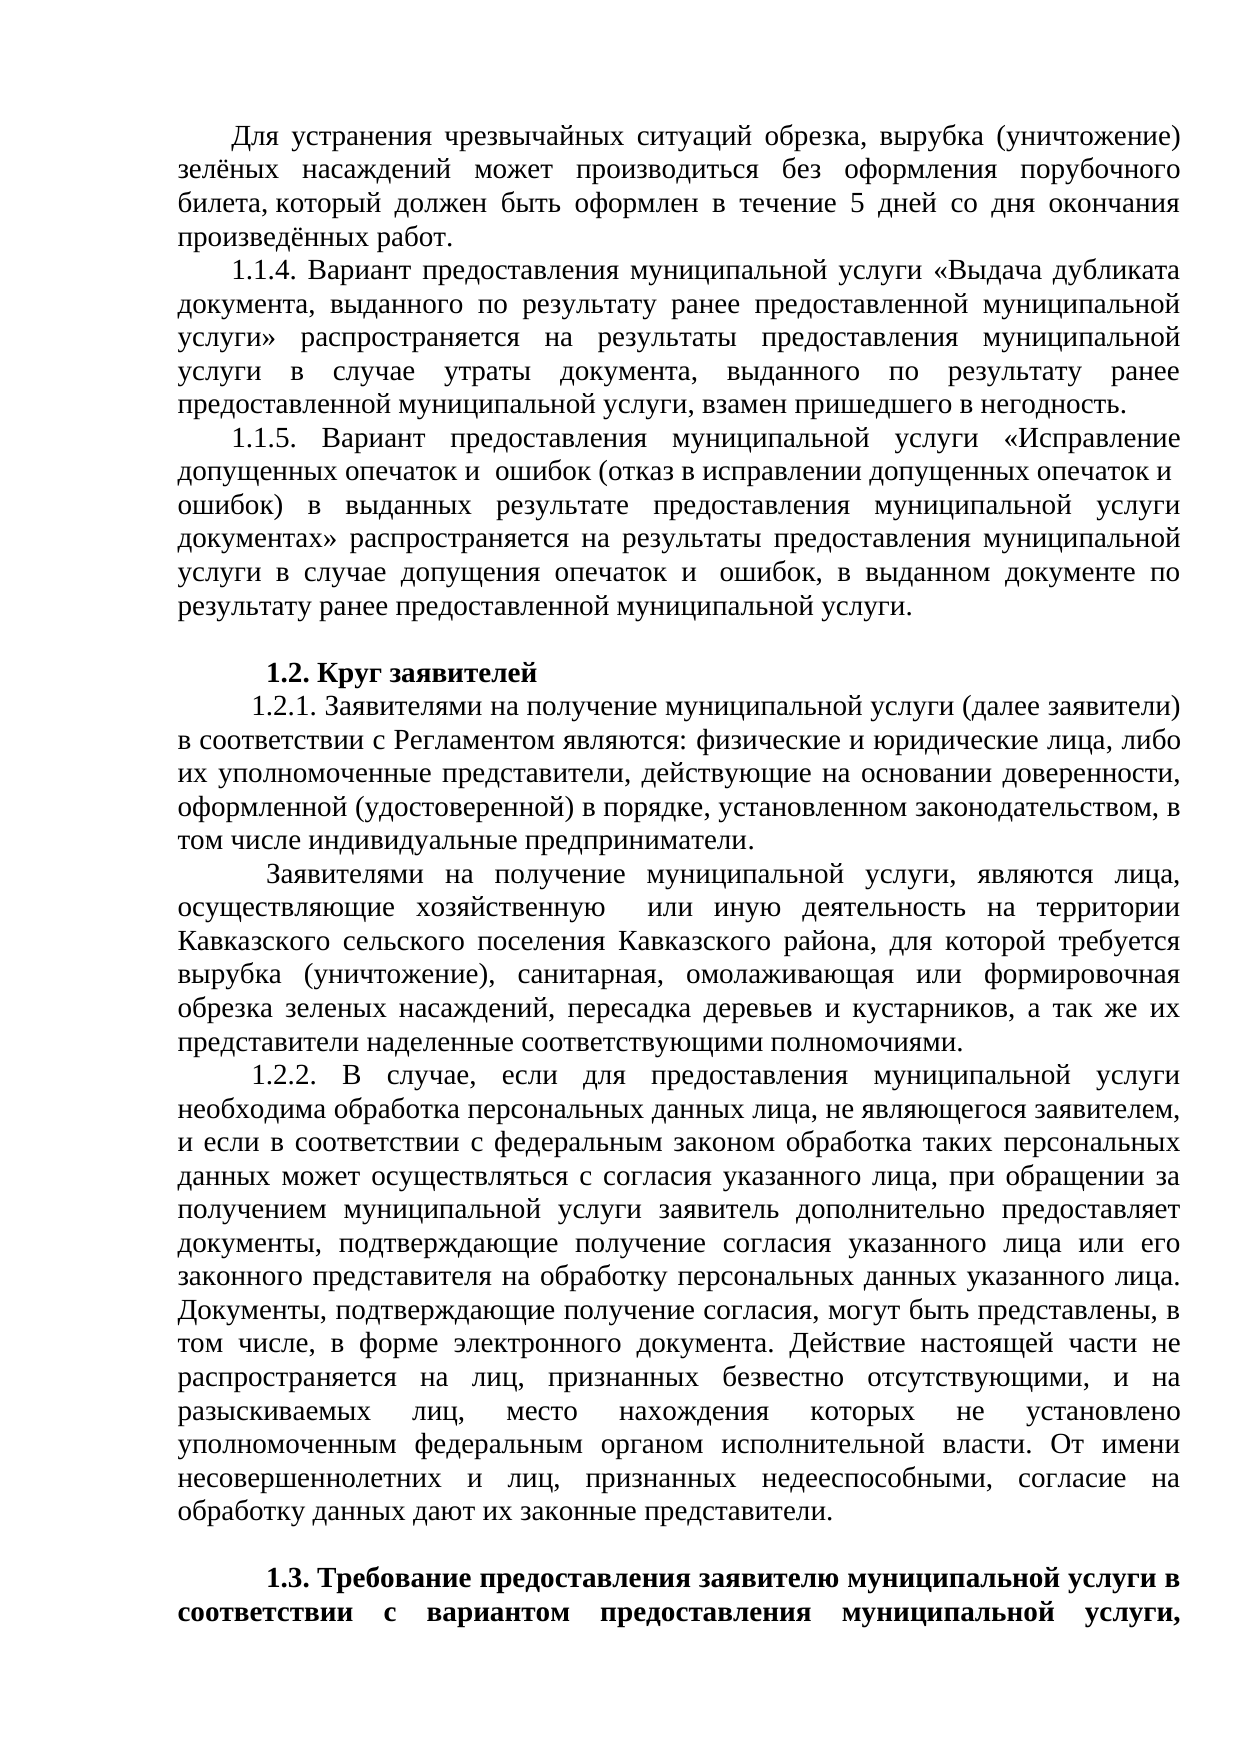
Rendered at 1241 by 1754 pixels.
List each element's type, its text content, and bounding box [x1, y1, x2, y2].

text Заявителями на получение муниципальной услуги, являются лица, осуществляющие хозяйственную или иную деятельность на территории Кавказского сельского поселения Кавказского района, для которой требуется вырубка (уничтожение), санитарная, омолаживающая или формировочная обрезка зеленых насаждений, пересадка деревьев и кустарников, а так же их представители наделенные соответствующими полномочиями. [177, 856, 1181, 1057]
text 1.2.2. В случае, если для предоставления муниципальной услуги необходима обработка персональных данных лица, не являющегося заявителем, и если в соответствии с федеральным законом обработка таких персональных данных может осуществляться с согласия указанного лица, при обращении за получением муниципальной услуги заявитель дополнительно предоставляет документы, подтверждающие получение согласия указанного лица или его законного представителя на обработку персональных данных указанного лица. Документы, подтверждающие получение согласия, могут быть представлены, в том числе, в форме электронного документа. Действие настоящей части не распространяется на лиц, признанных безвестно отсутствующими, и на разыскиваемых лиц, место нахождения которых не установлено уполномоченным федеральным органом исполнительной власти. От имени несовершеннолетних и лиц, признанных недееспособными, согласие на обработку данных дают их законные представители. [177, 1057, 1181, 1527]
text 1.1.5. Вариант предоставления муниципальной услуги «Исправление допущенных опечаток и ошибок (отказ в исправлении допущенных опечаток и ошибок) в выданных результате предоставления муниципальной услуги документах» распространяется на результаты предоставления муниципальной услуги в случае допущения опечаток и ошибок, в выданном документе по результату ранее предоставленной муниципальной услуги. [177, 420, 1181, 621]
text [177, 1560, 1181, 1627]
text 1.2.1. Заявителями на получение муниципальной услуги (далее заявители) в соответствии с Регламентом являются: физические и юридические лица, либо их уполномоченные представители, действующие на основании доверенности, оформленной (удостоверенной) в порядке, установленном законодательством, в том числе индивидуальные предприниматели. [177, 688, 1181, 856]
text Для устранения чрезвычайных ситуаций обрезка, вырубка (уничтожение) зелёных насаждений может производиться без оформления порубочного билета, который должен быть оформлен в течение 5 дней со дня окончания произведённых работ. [177, 118, 1181, 252]
text 1.2. Круг заявителей [177, 655, 1181, 688]
text 1.1.4. Вариант предоставления муниципальной услуги «Выдача дубликата документа, выданного по результату ранее предоставленной муниципальной услуги» распространяется на результаты предоставления муниципальной услуги в случае утраты документа, выданного по результату ранее предоставленной муниципальной услуги, взамен пришедшего в негодность. [177, 252, 1181, 420]
